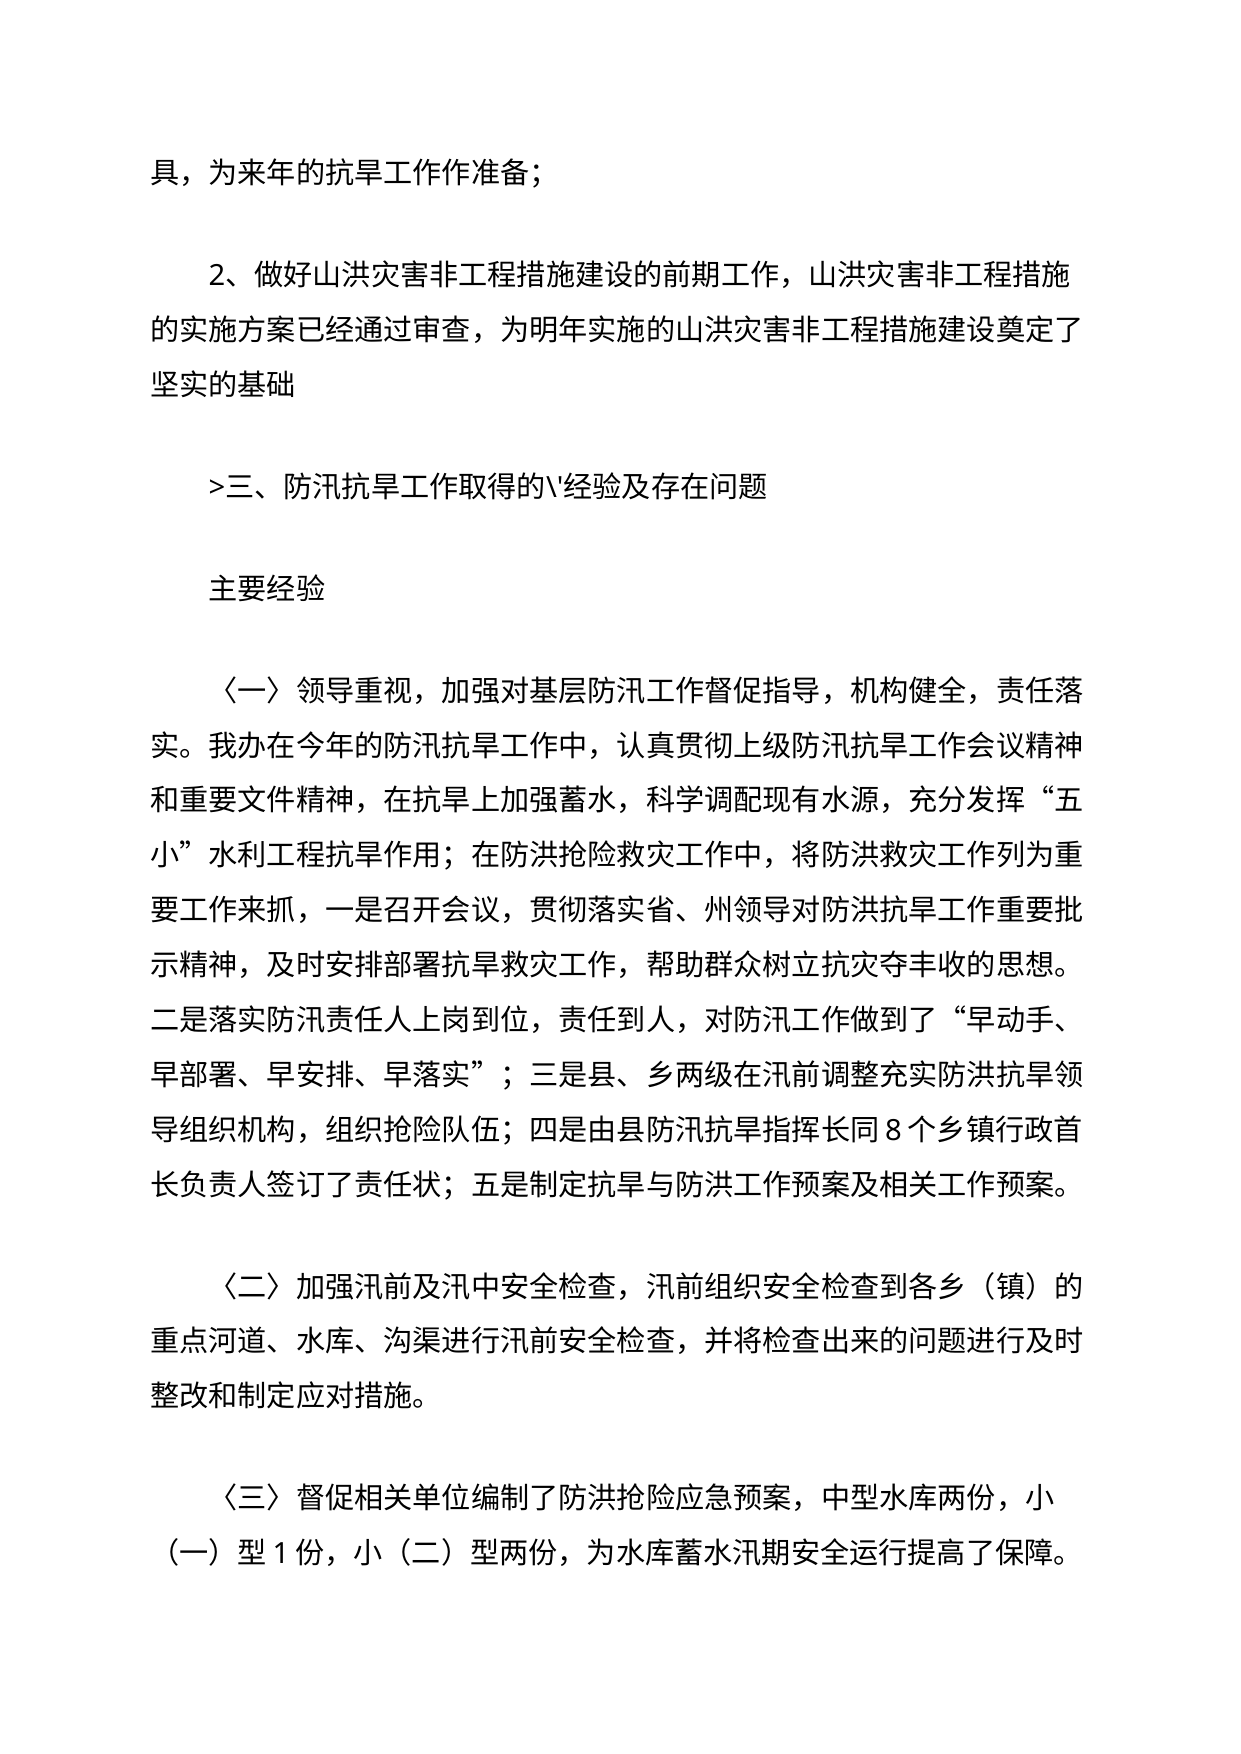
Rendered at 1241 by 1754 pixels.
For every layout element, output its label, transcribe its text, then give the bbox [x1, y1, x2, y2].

text 〈一〉领导重视，加强对基层防汛工作督促指导，机构健全，责任落实。我办在今年的防汛抗旱工作中，认真贯彻上级防汛抗旱工作会议精神和重要文件精神，在抗旱上加强蓄水，科学调配现有水源，充分发挥“五小”水利工程抗旱作用；在防洪抢险救灾工作中，将防洪救灾工作列为重要工作来抓，一是召开会议，贯彻落实省、州领导对防洪抗旱工作重要批示精神，及时安排部署抗旱救灾工作，帮助群众树立抗灾夺丰收的思想。二是落实防汛责任人上岗到位，责任到人，对防汛工作做到了“早动手、早部署、早安排、早落实”；三是县、乡两级在汛前调整充实防洪抗旱领导组织机构，组织抢险队伍；四是由县防汛抗旱指挥长同8个乡镇行政首长负责人签订了责任状；五是制定抗旱与防洪工作预案及相关工作预案。 [150, 667, 1090, 1204]
text 〈二〉加强汛前及汛中安全检查，汛前组织安全检查到各乡（镇）的重点河道、水库、沟渠进行汛前安全检查，并将检查出来的问题进行及时整改和制定应对措施。 [150, 1263, 1090, 1415]
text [150, 150, 1090, 192]
text 2、做好山洪灾害非工程措施建设的前期工作，山洪灾害非工程措施的实施方案已经通过审查，为明年实施的山洪灾害非工程措施建设奠定了坚实的基础 [150, 252, 1090, 404]
text 〈三〉督促相关单位编制了防洪抢险应急预案，中型水库两份，小（一）型1份，小（二）型两份，为水库蓄水汛期安全运行提高了保障。 [150, 1475, 1090, 1572]
text 主要经验 [150, 565, 1090, 608]
text >三、防汛抗旱工作取得的\'经验及存在问题 [150, 463, 1090, 506]
